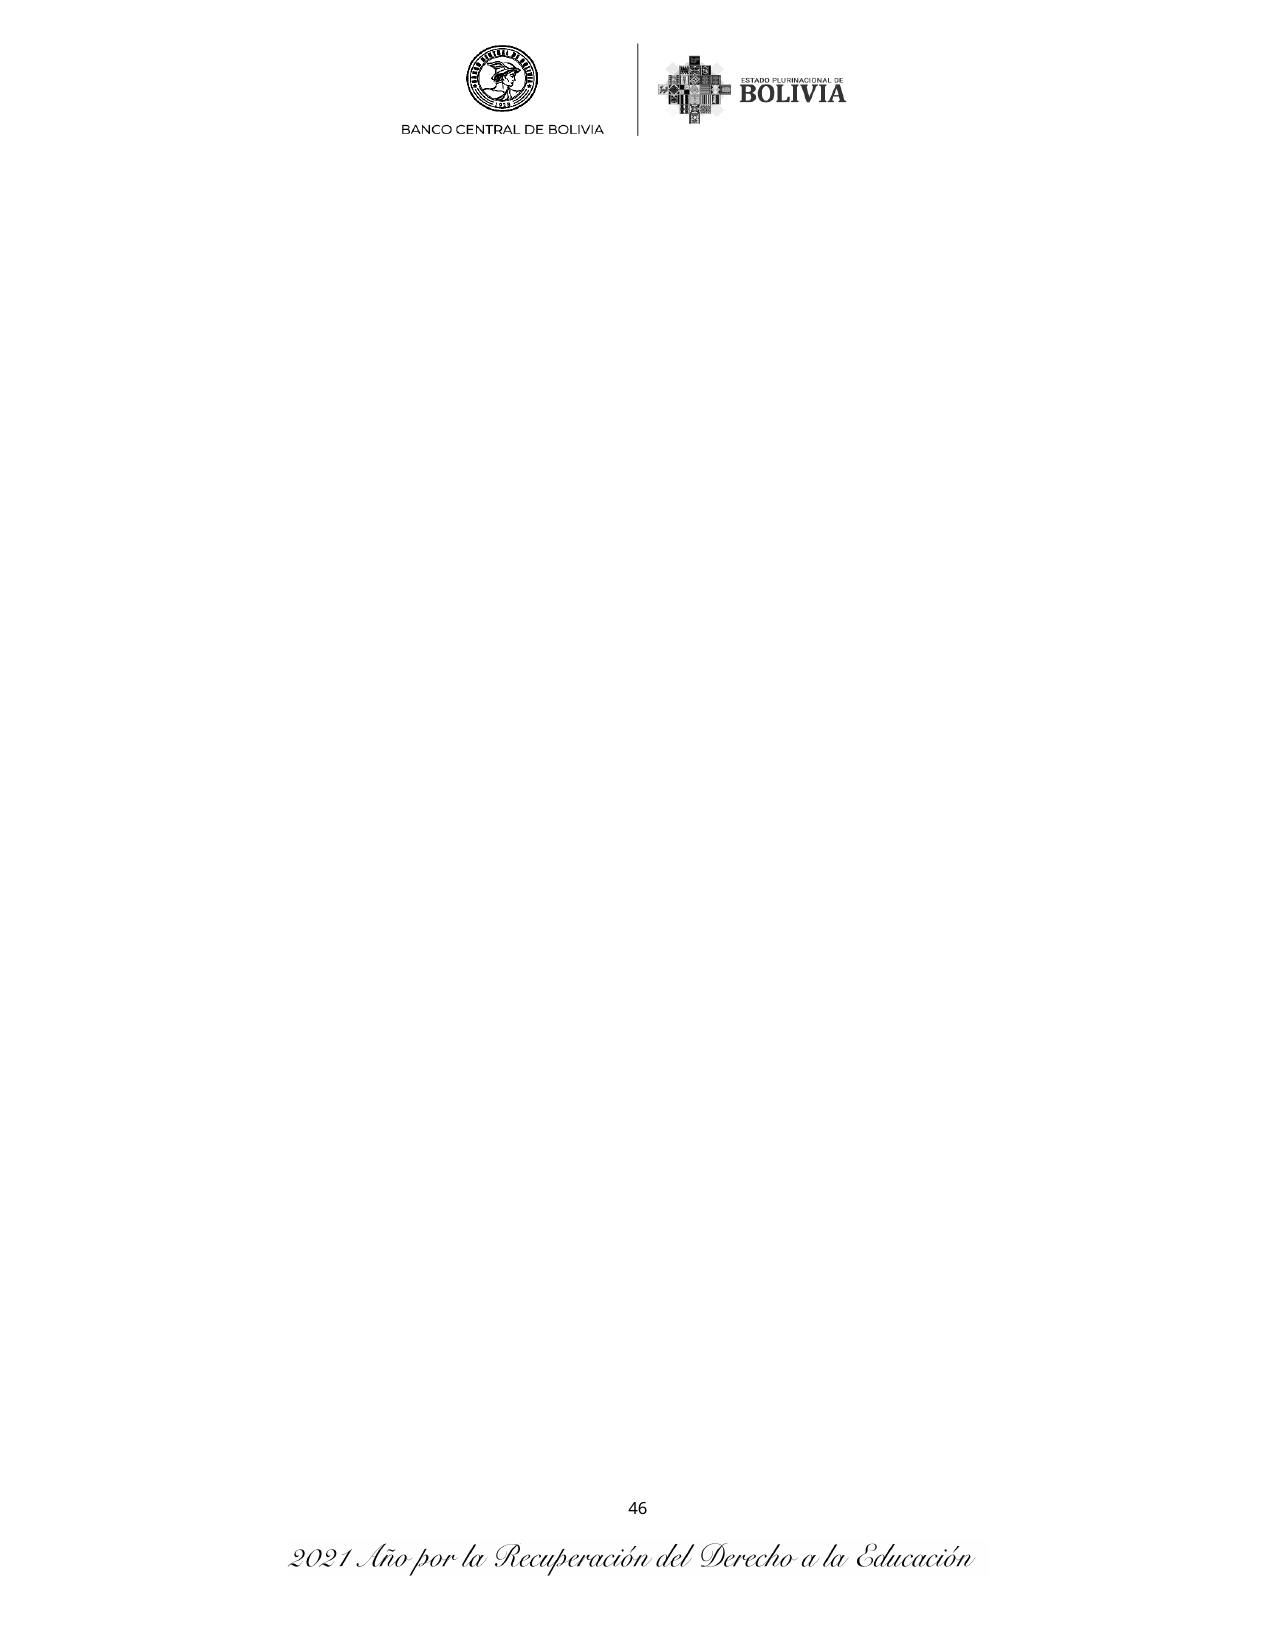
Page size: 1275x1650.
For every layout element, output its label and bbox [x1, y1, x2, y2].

picture [180, 0, 1080, 182]
picture [287, 1539, 988, 1577]
